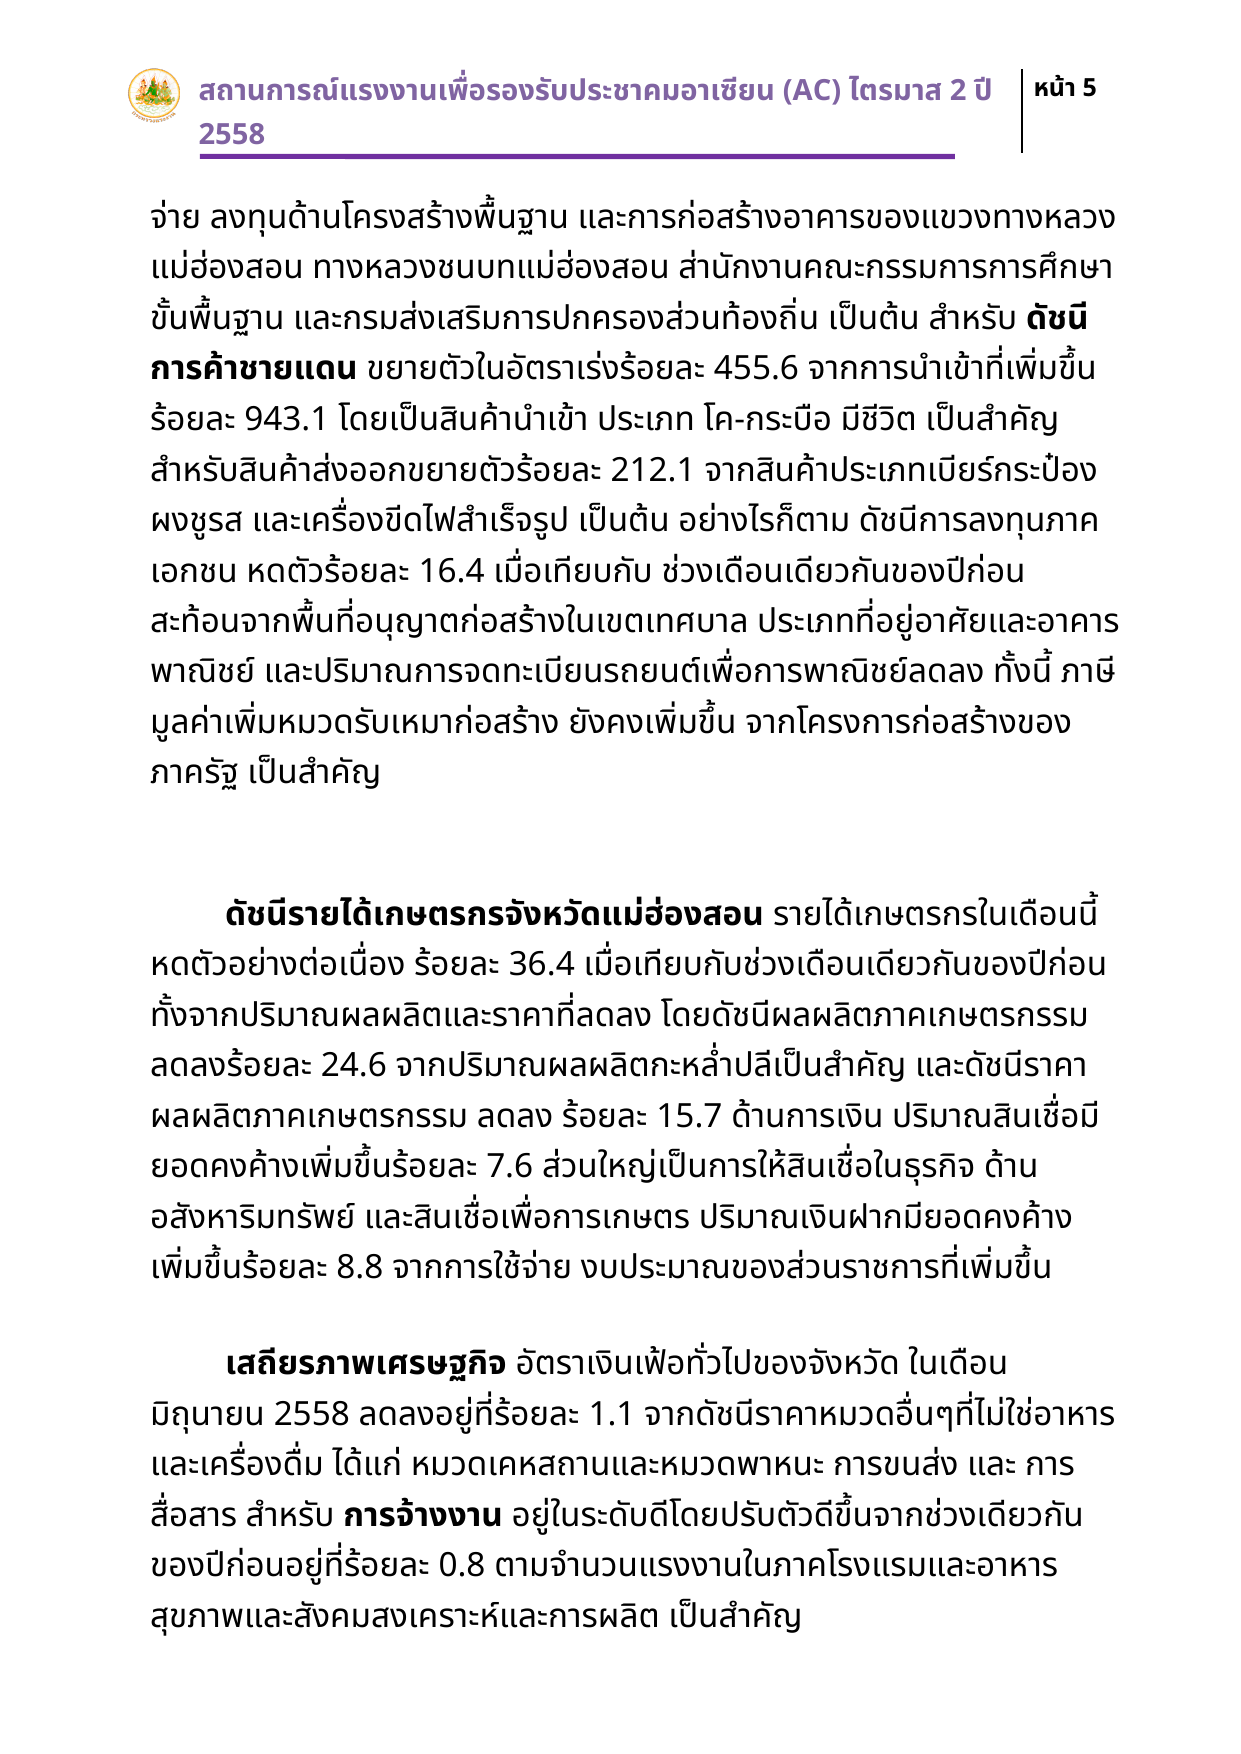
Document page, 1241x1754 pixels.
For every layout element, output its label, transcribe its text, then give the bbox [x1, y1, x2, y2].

picture [125, 67, 183, 123]
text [150, 193, 1122, 799]
text เสถียรภาพเศรษฐกิจ อัตราเงินเฟ้อทั่วไปของจังหวัด ในเดือนมิถุนายน 2558 ลดลงอยู่ที่ร้อยละ 1.1 จากดัชนีราคาหมวดอื่นๆที่ไม่ใช่อาหารและเครื่องดื่ม ได้แก่ หมวดเคหสถานและหมวดพาหนะ การขนส่ง และ การสื่อสาร สำหรับ การจ้างงาน อยู่ในระดับดีโดยปรับตัวดีขึ้นจากช่วงเดียวกันของปีก่อนอยู่ที่ร้อยละ 0.8 ตามจำนวนแรงงานในภาคโรงแรมและอาหาร สุขภาพและสังคมสงเคราะห์และการผลิต เป็นสำคัญ [150, 1339, 1122, 1642]
text ดัชนีรายได้เกษตรกรจังหวัดแม่ฮ่องสอน รายได้เกษตรกรในเดือนนี้หดตัวอย่างต่อเนื่อง ร้อยละ 36.4 เมื่อเทียบกับช่วงเดือนเดียวกันของปีก่อน ทั้งจากปริมาณผลผลิตและราคาที่ลดลง โดยดัชนีผลผลิตภาคเกษตรกรรม ลดลงร้อยละ 24.6 จากปริมาณผลผลิตกะหล่ำปลีเป็นสำคัญ และดัชนีราคาผลผลิตภาคเกษตรกรรม ลดลง ร้อยละ 15.7 ด้านการเงิน ปริมาณสินเชื่อมียอดคงค้างเพิ่มขึ้นร้อยละ 7.6 ส่วนใหญ่เป็นการให้สินเชื่อในธุรกิจ ด้านอสังหาริมทรัพย์ และสินเชื่อเพื่อการเกษตร ปริมาณเงินฝากมียอดคงค้างเพิ่มขึ้นร้อยละ 8.8 จากการใช้จ่าย งบประมาณของส่วนราชการที่เพิ่มขึ้น [150, 889, 1122, 1294]
